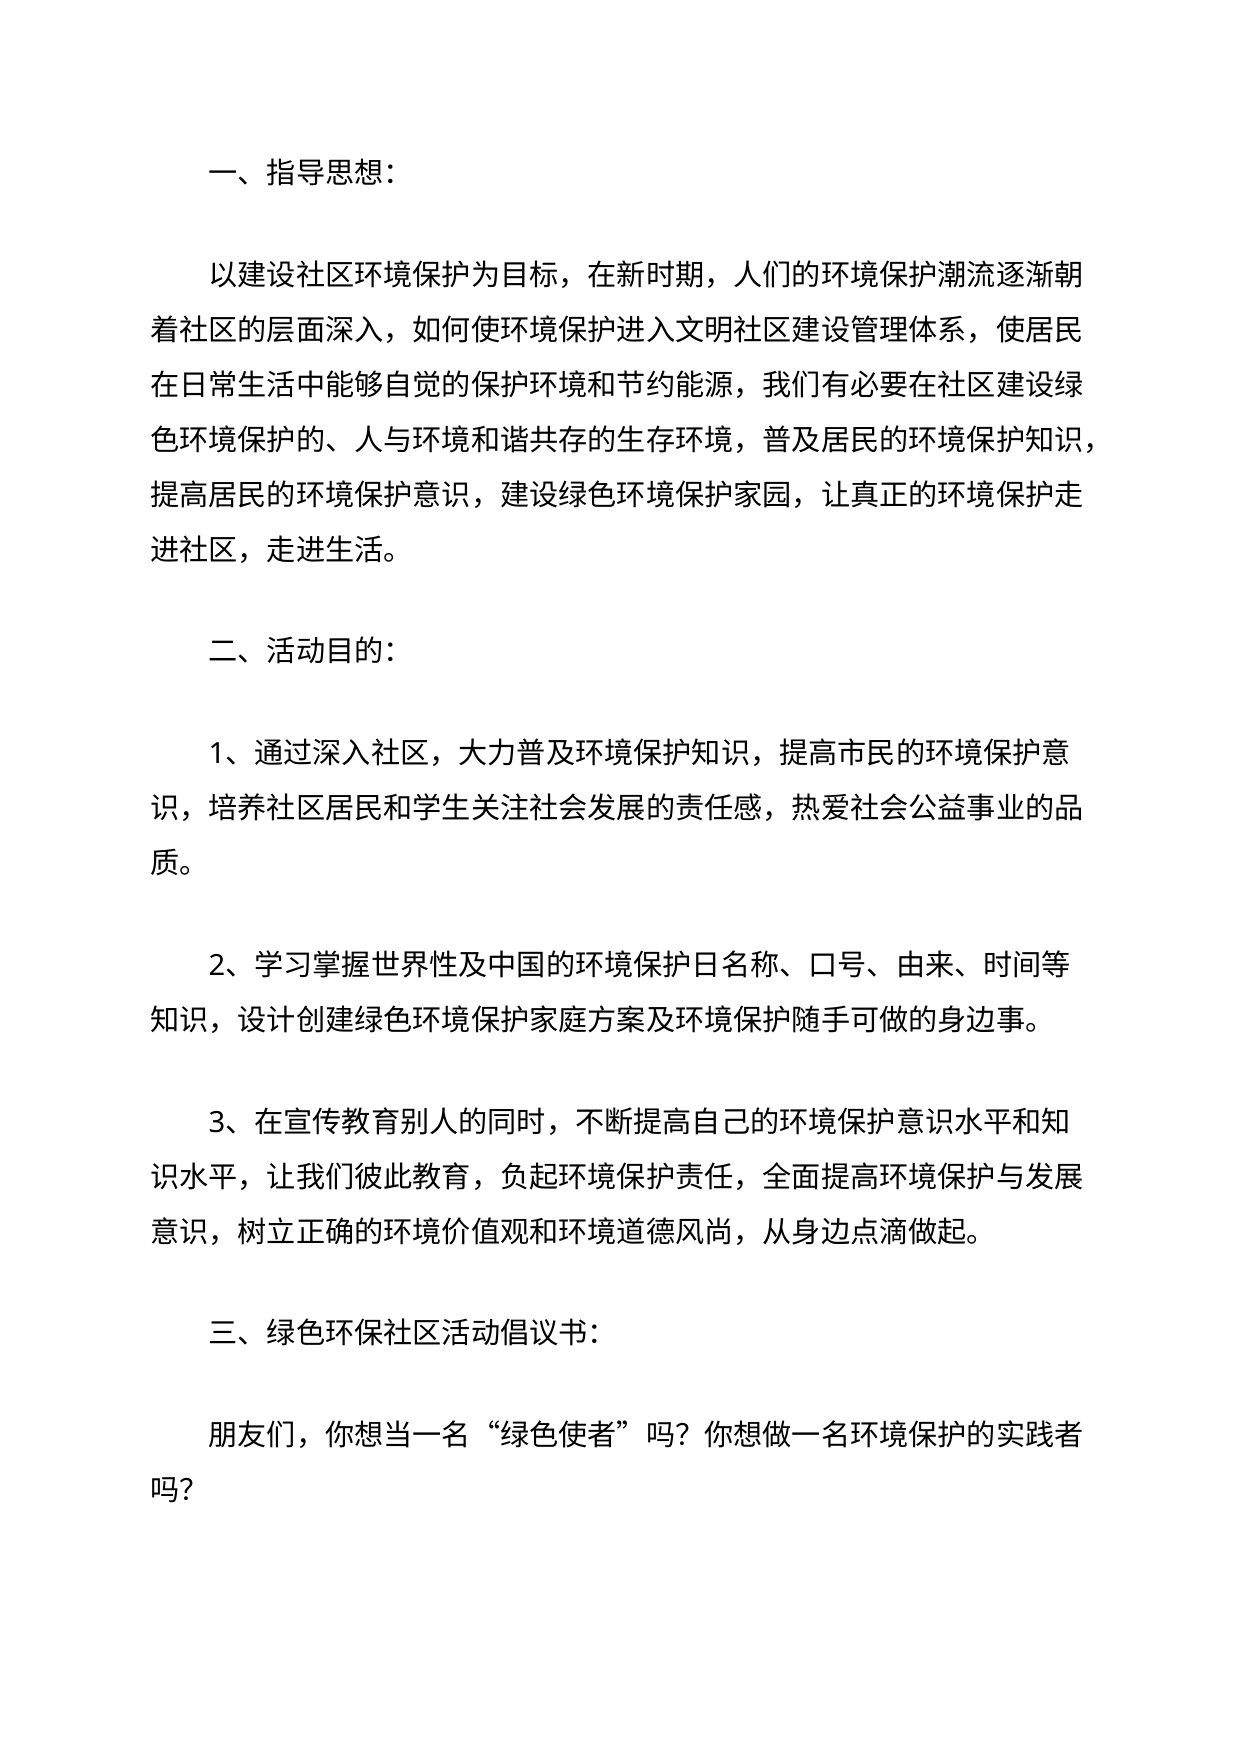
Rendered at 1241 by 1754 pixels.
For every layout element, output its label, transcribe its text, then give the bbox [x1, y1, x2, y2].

text 朋友们，你想当一名“绿色使者”吗？你想做一名环境保护的实践者吗？ [150, 1412, 1090, 1509]
text 三、绿色环保社区活动倡议书： [150, 1310, 1090, 1352]
text 1、通过深入社区，大力普及环境保护知识，提高市民的环境保护意识，培养社区居民和学生关注社会发展的责任感，热爱社会公益事业的品质。 [150, 730, 1090, 882]
text 以建设社区环境保护为目标，在新时期，人们的环境保护潮流逐渐朝着社区的层面深入，如何使环境保护进入文明社区建设管理体系，使居民在日常生活中能够自觉的保护环境和节约能源，我们有必要在社区建设绿色环境保护的、人与环境和谐共存的生存环境，普及居民的环境保护知识，提高居民的环境保护意识，建设绿色环境保护家园，让真正的环境保护走进社区，走进生活。 [150, 252, 1090, 568]
text 二、活动目的： [150, 628, 1090, 670]
text 一、指导思想： [150, 150, 1090, 192]
text 3、在宣传教育别人的同时，不断提高自己的环境保护意识水平和知识水平，让我们彼此教育，负起环境保护责任，全面提高环境保护与发展意识，树立正确的环境价值观和环境道德风尚，从身边点滴做起。 [150, 1098, 1090, 1250]
text 2、学习掌握世界性及中国的环境保护日名称、口号、由来、时间等知识，设计创建绿色环境保护家庭方案及环境保护随手可做的身边事。 [150, 941, 1090, 1039]
